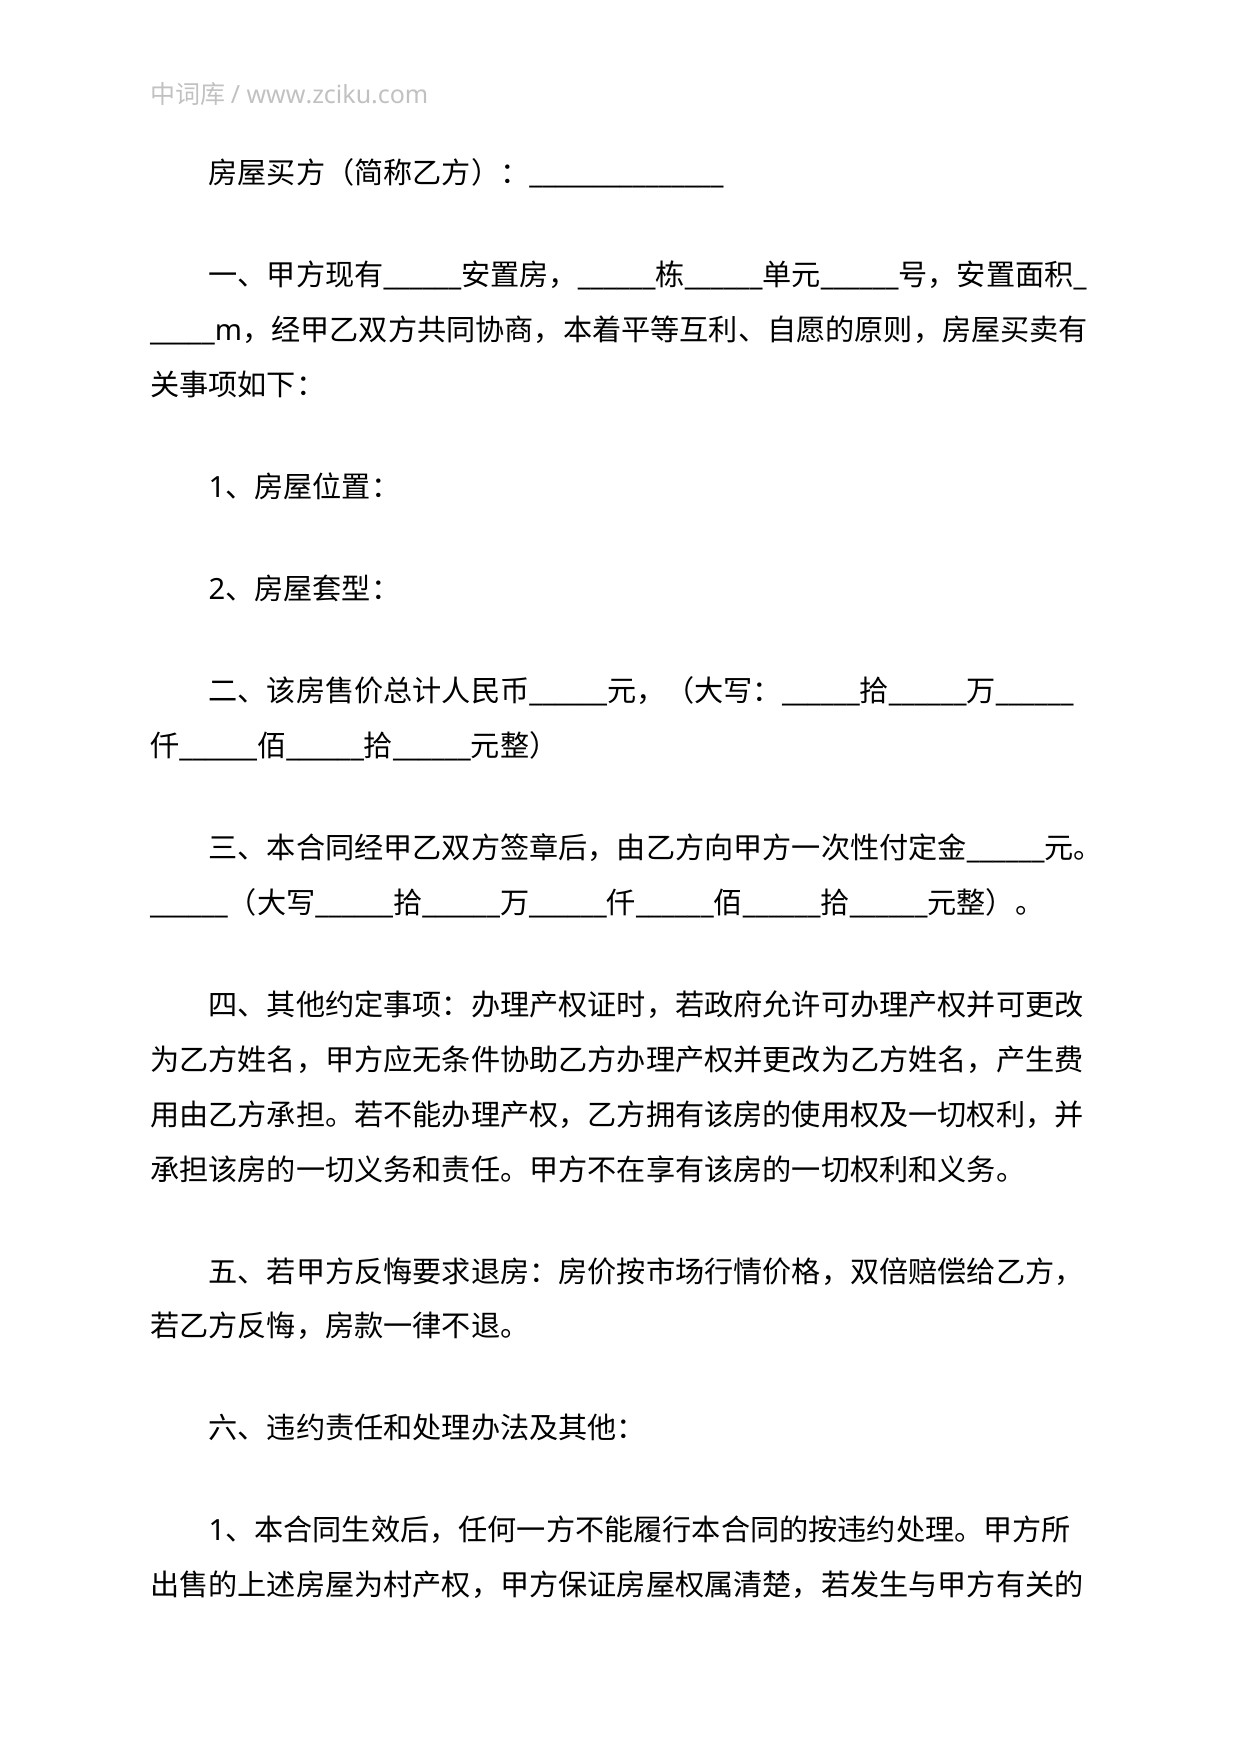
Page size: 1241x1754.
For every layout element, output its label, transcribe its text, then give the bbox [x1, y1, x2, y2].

text 五、若甲方反悔要求退房：房价按市场行情价格，双倍赔偿给乙方，若乙方反悔，房款一律不退。 [150, 1248, 1090, 1345]
text 2、房屋套型： [150, 566, 1090, 608]
text 1、房屋位置： [150, 464, 1090, 506]
text 房屋买方（简称乙方）：_______________ [150, 150, 1090, 192]
text 四、其他约定事项：办理产权证时，若政府允许可办理产权并可更改为乙方姓名，甲方应无条件协助乙方办理产权并更改为乙方姓名，产生费用由乙方承担。若不能办理产权，乙方拥有该房的使用权及一切权利，并承担该房的一切义务和责任。甲方不在享有该房的一切权利和义务。 [150, 982, 1090, 1189]
text 一、甲方现有______安置房，______栋______单元______号，安置面积______m，经甲乙双方共同协商，本着平等互利、自愿的原则，房屋买卖有关事项如下： [150, 252, 1090, 404]
text 三、本合同经甲乙双方签章后，由乙方向甲方一次性付定金______元。______（大写______拾______万______仟______佰______拾______元整）。 [150, 825, 1090, 922]
text 二、该房售价总计人民币______元，（大写：______拾______万______仟______佰______拾______元整） [150, 668, 1090, 765]
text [150, 1507, 1090, 1604]
text 六、违约责任和处理办法及其他： [150, 1405, 1090, 1447]
